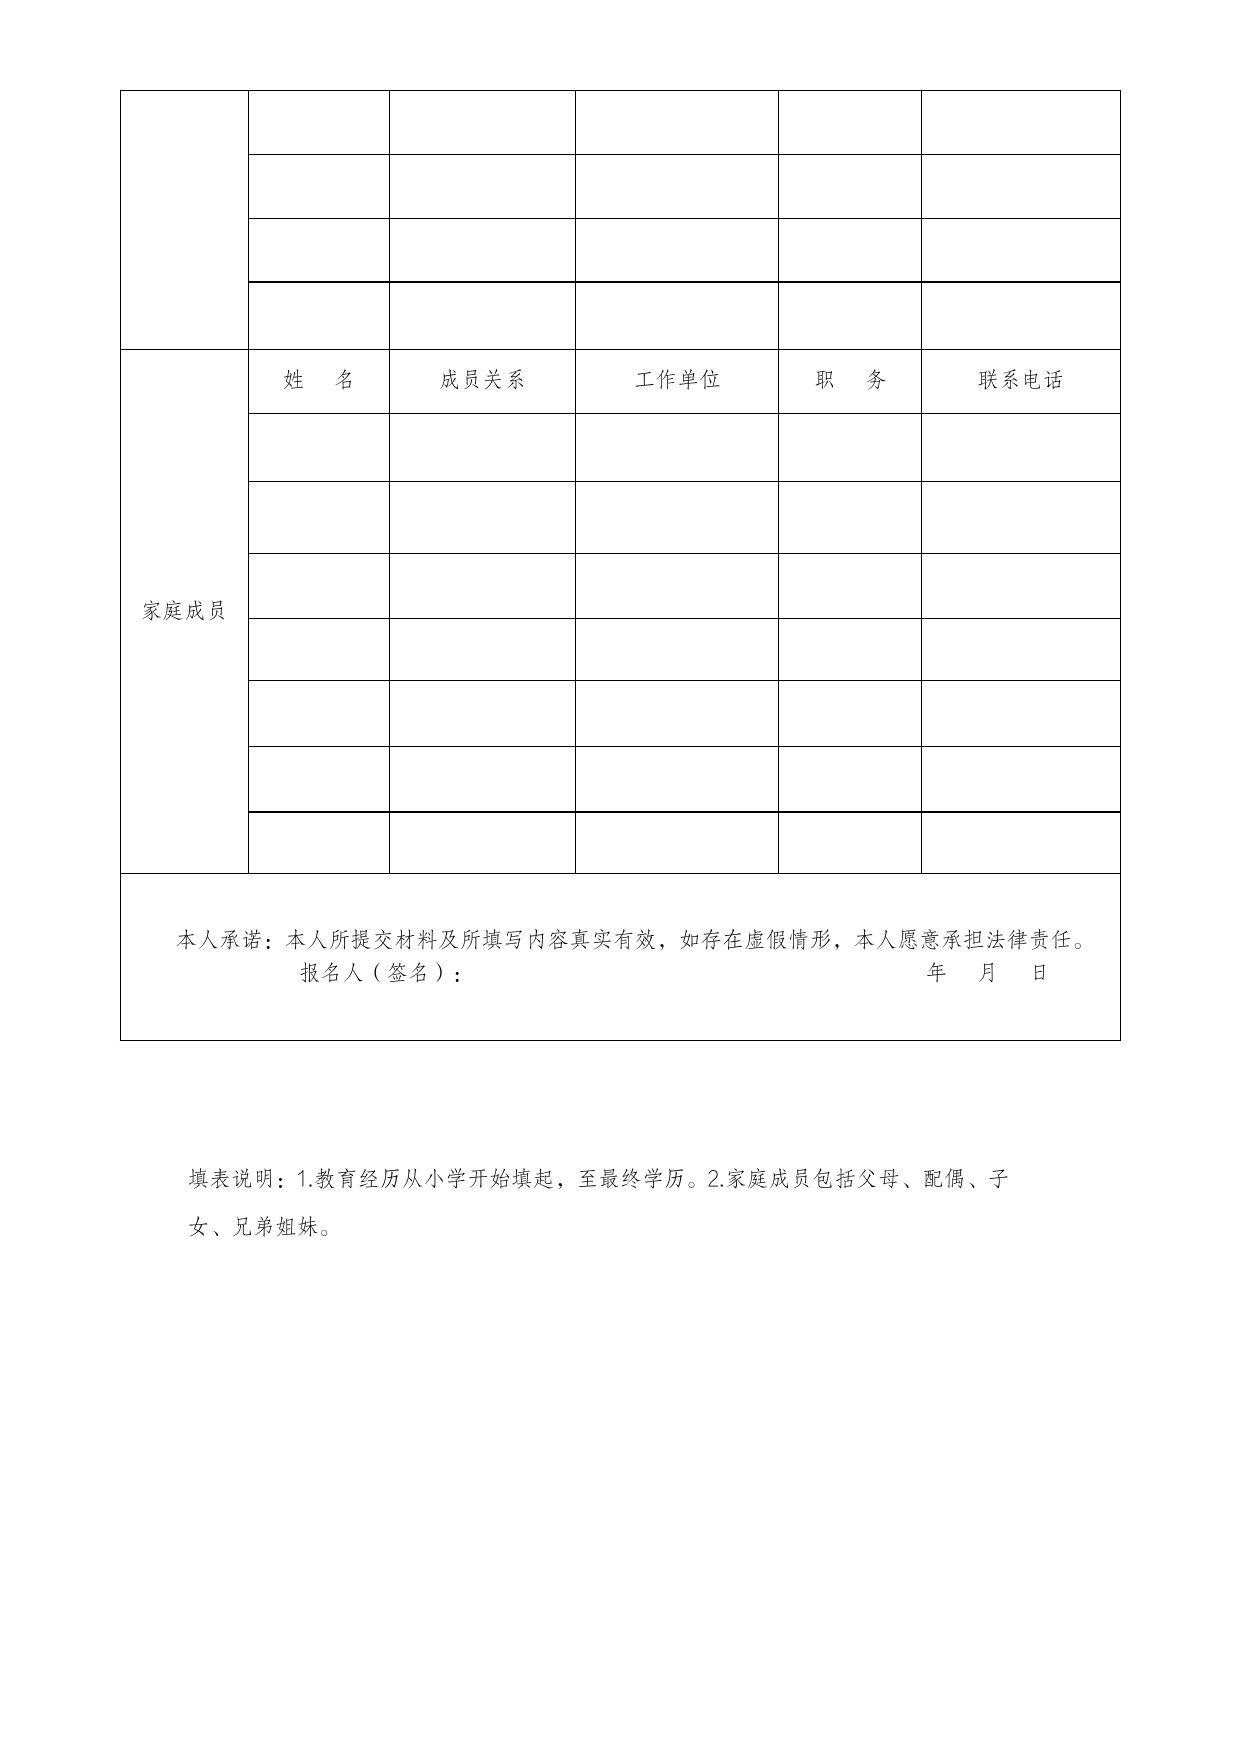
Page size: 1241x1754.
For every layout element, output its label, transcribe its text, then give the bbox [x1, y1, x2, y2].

table_cell [922, 619, 1120, 680]
table_cell [249, 813, 389, 873]
table_cell [576, 219, 778, 281]
table_cell [779, 747, 921, 811]
table_cell [779, 813, 921, 873]
table_cell [576, 813, 778, 873]
table_cell [922, 219, 1120, 281]
table_cell [390, 414, 575, 481]
table_cell [390, 91, 575, 153]
table_cell [576, 91, 778, 153]
table_cell [922, 414, 1120, 481]
table_cell [576, 283, 778, 348]
text 填表说明：1.教育经历从小学开始填起，至最终学历。2.家庭成员包括父母、配偶、子女、兄弟姐妹。 [187, 1163, 1053, 1244]
table_cell [779, 414, 921, 481]
table_cell [249, 681, 389, 746]
table_cell [922, 91, 1120, 153]
table_cell [390, 681, 575, 746]
table_cell [249, 554, 389, 618]
table_cell 家庭成员 [121, 350, 248, 873]
table_cell [390, 283, 575, 348]
table_cell 成员关系 [390, 350, 575, 412]
table_cell [779, 219, 921, 281]
table_cell [576, 554, 778, 618]
table_cell [249, 91, 389, 153]
table_cell 本人承诺：本人所提交材料及所填写内容真实有效，如存在虚假情形，本人愿意承担法律责任。 报名人（签名）： 年 月 日 [121, 874, 1120, 1040]
table_cell [576, 482, 778, 553]
table_cell [779, 554, 921, 618]
table_cell [390, 747, 575, 811]
table_cell [779, 155, 921, 217]
table_cell [249, 482, 389, 553]
table_cell [390, 219, 575, 281]
table_cell [249, 747, 389, 811]
table_cell [922, 747, 1120, 811]
table_cell [390, 155, 575, 217]
table_cell [249, 155, 389, 217]
table_cell [390, 619, 575, 680]
table_cell [249, 283, 389, 348]
table_cell [390, 813, 575, 873]
table_cell [779, 91, 921, 153]
table_cell 工作单位 [576, 350, 778, 412]
table_cell [249, 414, 389, 481]
table_cell [779, 619, 921, 680]
table_cell [390, 482, 575, 553]
table_cell [576, 155, 778, 217]
table_cell [922, 554, 1120, 618]
table_cell [576, 747, 778, 811]
table_cell [922, 155, 1120, 217]
table_cell [922, 283, 1120, 348]
table_cell [576, 619, 778, 680]
table_cell [576, 414, 778, 481]
table_cell 姓 名 [249, 350, 389, 412]
table_cell [779, 681, 921, 746]
table_cell [390, 554, 575, 618]
table_cell [922, 813, 1120, 873]
table_cell [576, 681, 778, 746]
table_cell [249, 219, 389, 281]
table_cell 联系电话 [922, 350, 1120, 412]
table_cell [779, 482, 921, 553]
table_cell [779, 283, 921, 348]
table_cell [922, 681, 1120, 746]
table_cell [249, 619, 389, 680]
table_cell 职 务 [779, 350, 921, 412]
table_cell [922, 482, 1120, 553]
